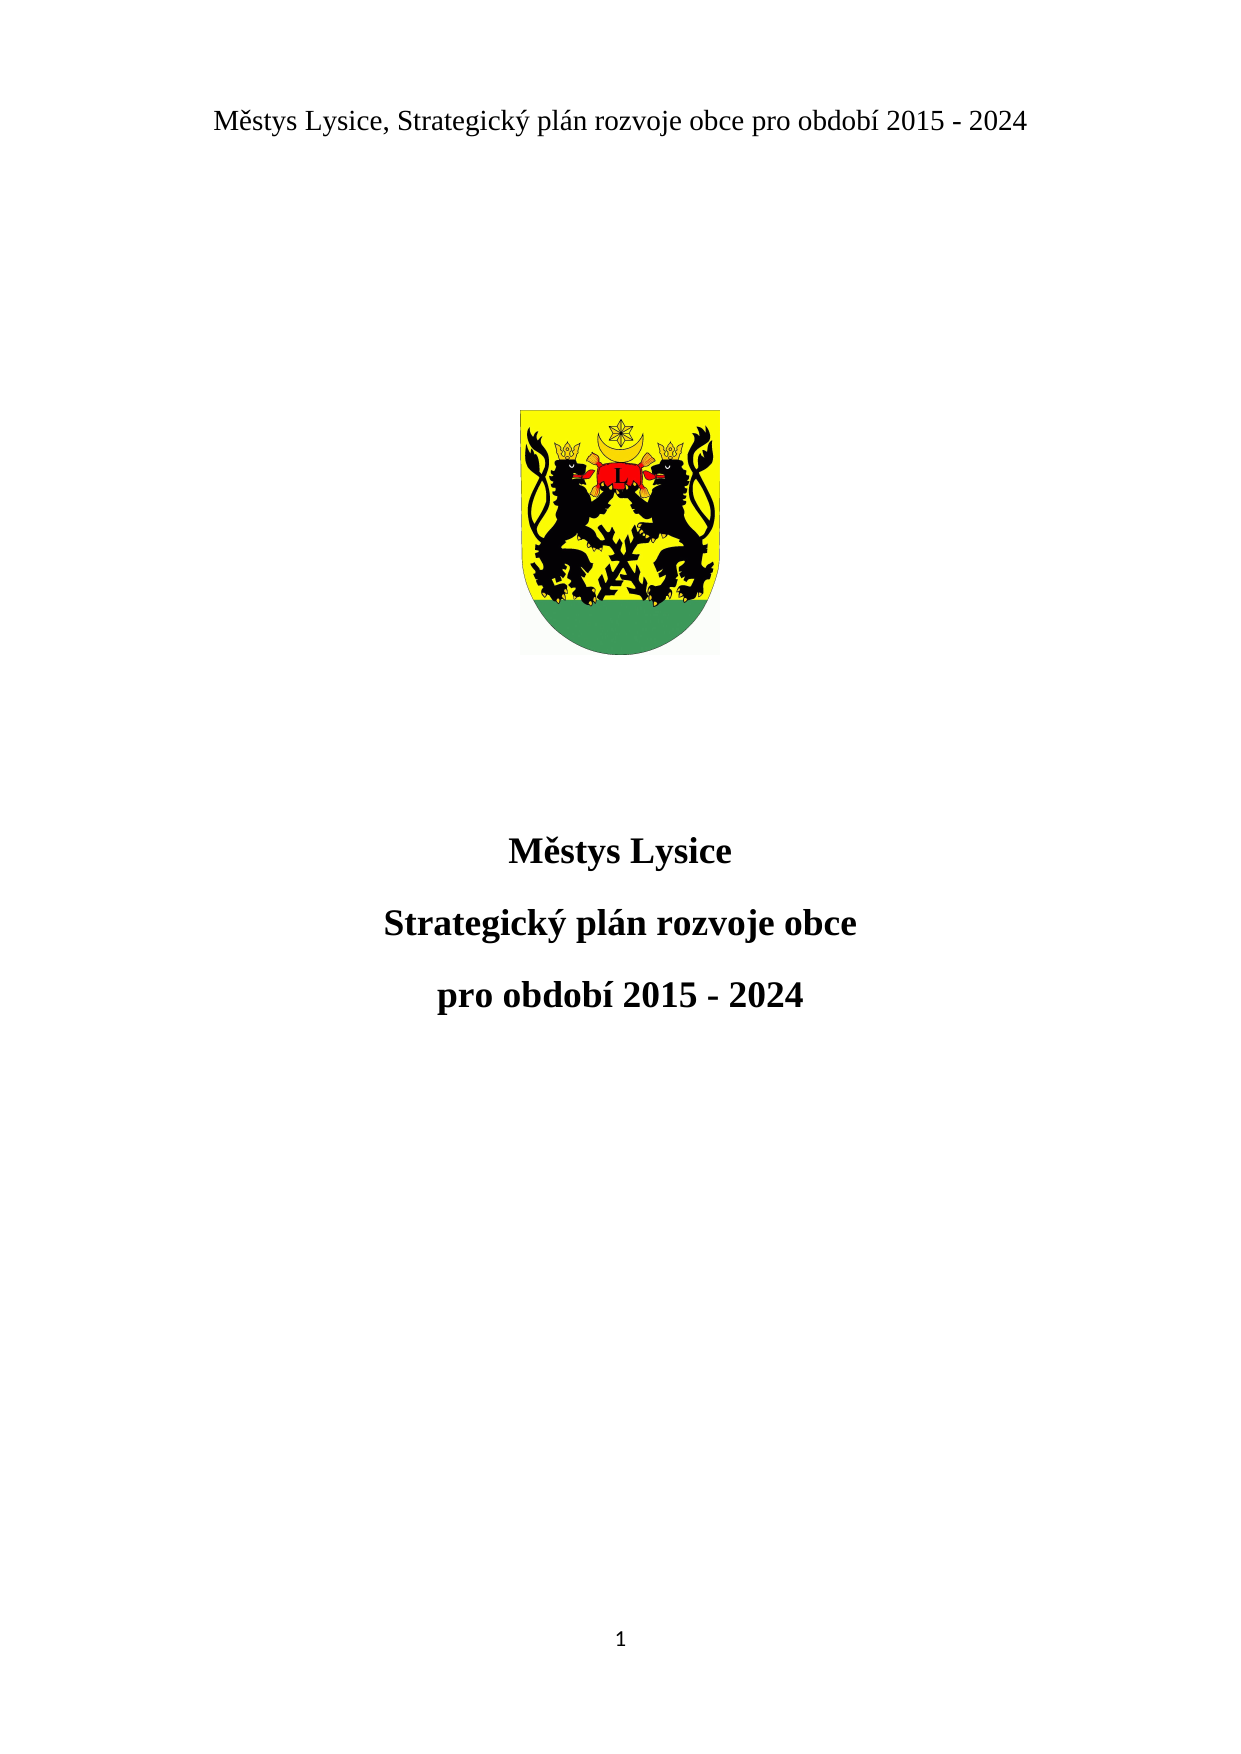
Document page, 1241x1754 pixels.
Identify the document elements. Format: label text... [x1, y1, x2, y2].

text Městys Lysice [148, 828, 1093, 871]
picture [520, 410, 720, 655]
text Strategický plán rozvoje obce [148, 901, 1093, 944]
text pro období 2015 - 2024 [148, 973, 1093, 1016]
